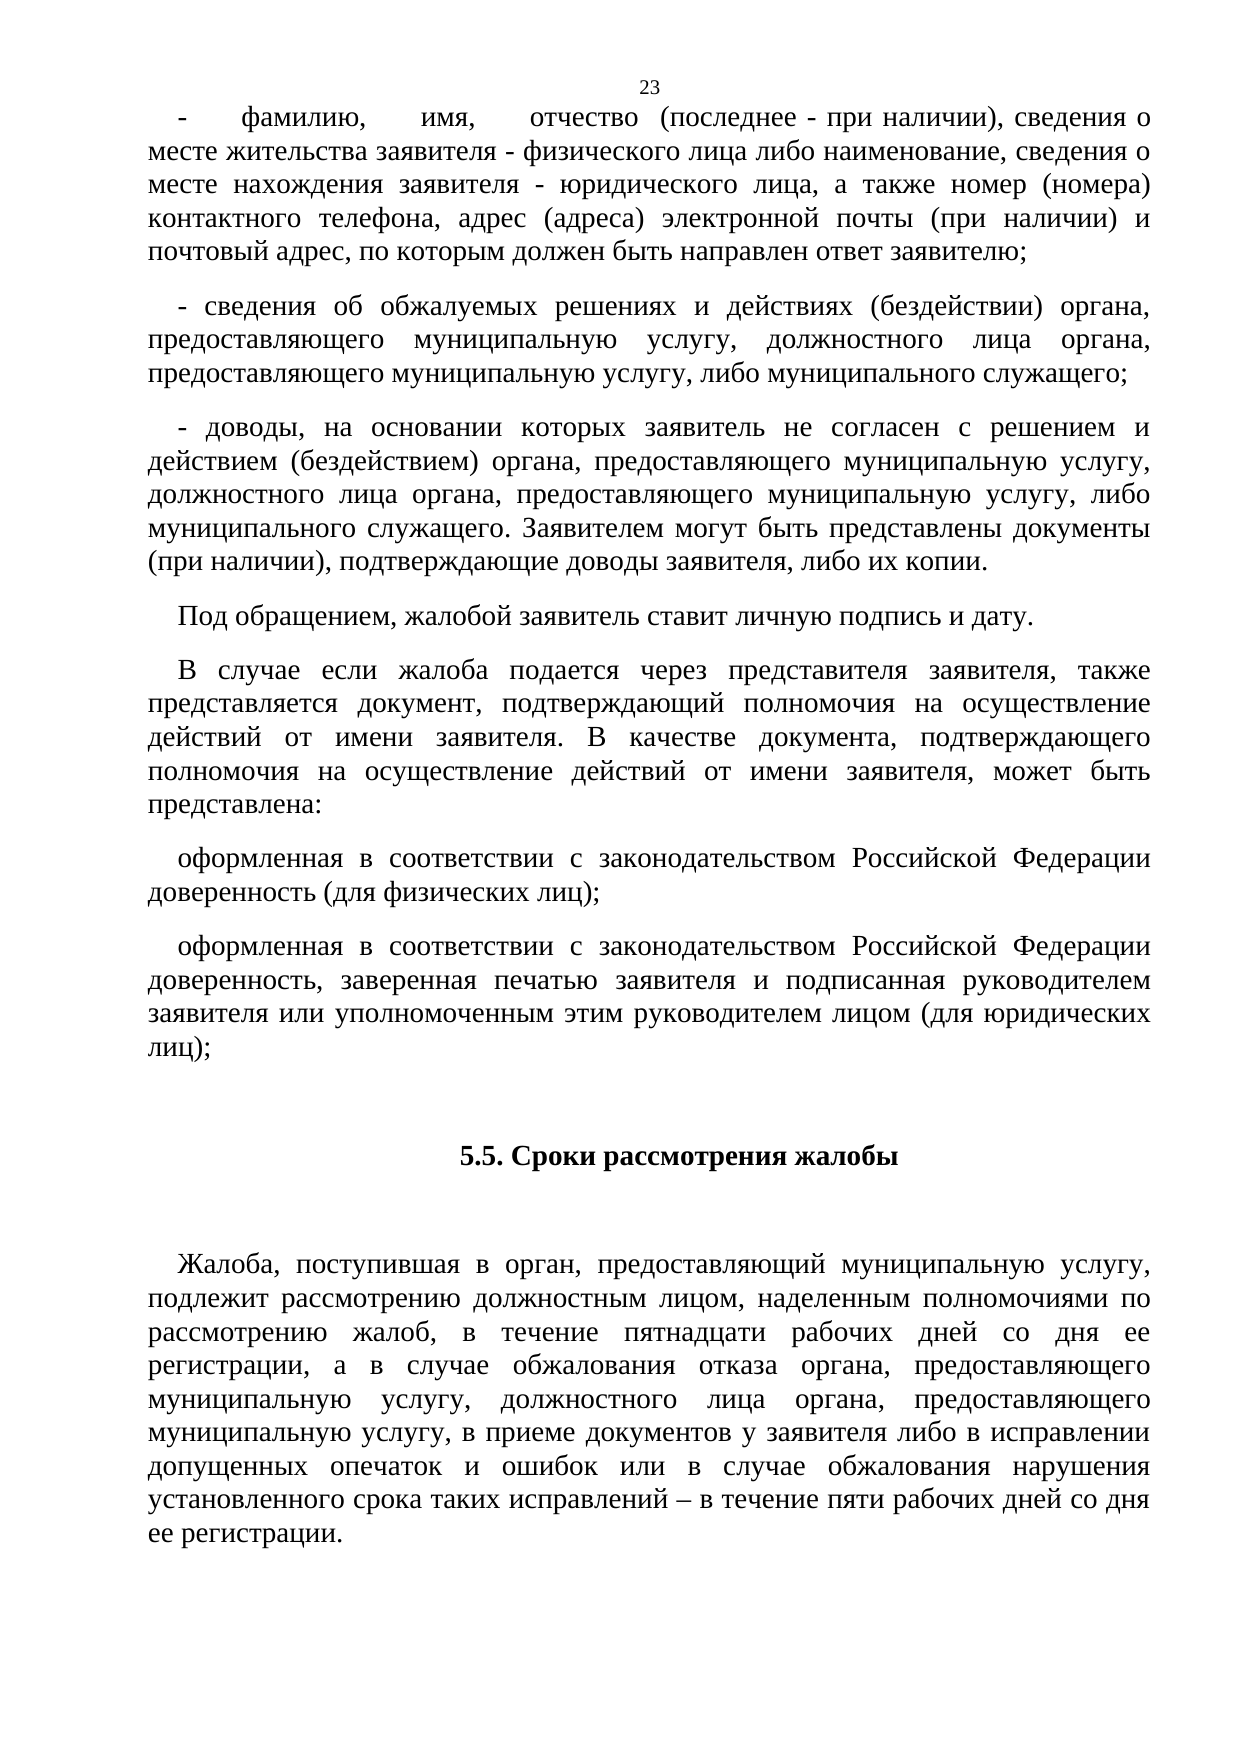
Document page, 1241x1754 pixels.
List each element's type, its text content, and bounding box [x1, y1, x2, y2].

text - фамилию, имя, отчество (последнее - при наличии), сведения о месте жительства заявителя - физического лица либо наименование, сведения о месте нахождения заявителя - юридического лица, а также номер (номера) контактного телефона, адрес (адреса) электронной почты (при наличии) и почтовый адрес, по которым должен быть направлен ответ заявителю; [148, 99, 1152, 267]
text Под обращением, жалобой заявитель ставит личную подпись и дату. [148, 598, 1152, 631]
text оформленная в соответствии с законодательством Российской Федерации доверенность (для физических лиц); [148, 841, 1152, 908]
text - сведения об обжалуемых решениях и действиях (бездействии) органа, предоставляющего муниципальную услугу, должностного лица органа, предоставляющего муниципальную услугу, либо муниципального служащего; [148, 288, 1152, 388]
text - доводы, на основании которых заявитель не согласен с решением и действием (бездействием) органа, предоставляющего муниципальную услугу, должностного лица органа, предоставляющего муниципальную услугу, либо муниципального служащего. Заявителем могут быть представлены документы (при наличии), подтверждающие доводы заявителя, либо их копии. [148, 409, 1152, 577]
text В случае если жалоба подается через представителя заявителя, также представляется документ, подтверждающий полномочия на осуществление действий от имени заявителя. В качестве документа, подтверждающего полномочия на осуществление действий от имени заявителя, может быть представлена: [148, 652, 1152, 820]
text Жалоба, поступившая в орган, предоставляющий муниципальную услугу, подлежит рассмотрению должностным лицом, наделенным полномочиями по рассмотрению жалоб, в течение пятнадцати рабочих дней со дня ее регистрации, а в случае обжалования отказа органа, предоставляющего муниципальную услугу, должностного лица органа, предоставляющего муниципальную услугу, в приеме документов у заявителя либо в исправлении допущенных опечаток и ошибок или в случае обжалования нарушения установленного срока таких исправлений – в течение пяти рабочих дней со дня ее регистрации. [148, 1247, 1152, 1548]
text 5.5. Сроки рассмотрения жалобы [148, 1138, 1152, 1171]
text оформленная в соответствии с законодательством Российской Федерации доверенность, заверенная печатью заявителя и подписанная руководителем заявителя или уполномоченным этим руководителем лицом (для юридических лиц); [148, 928, 1152, 1063]
